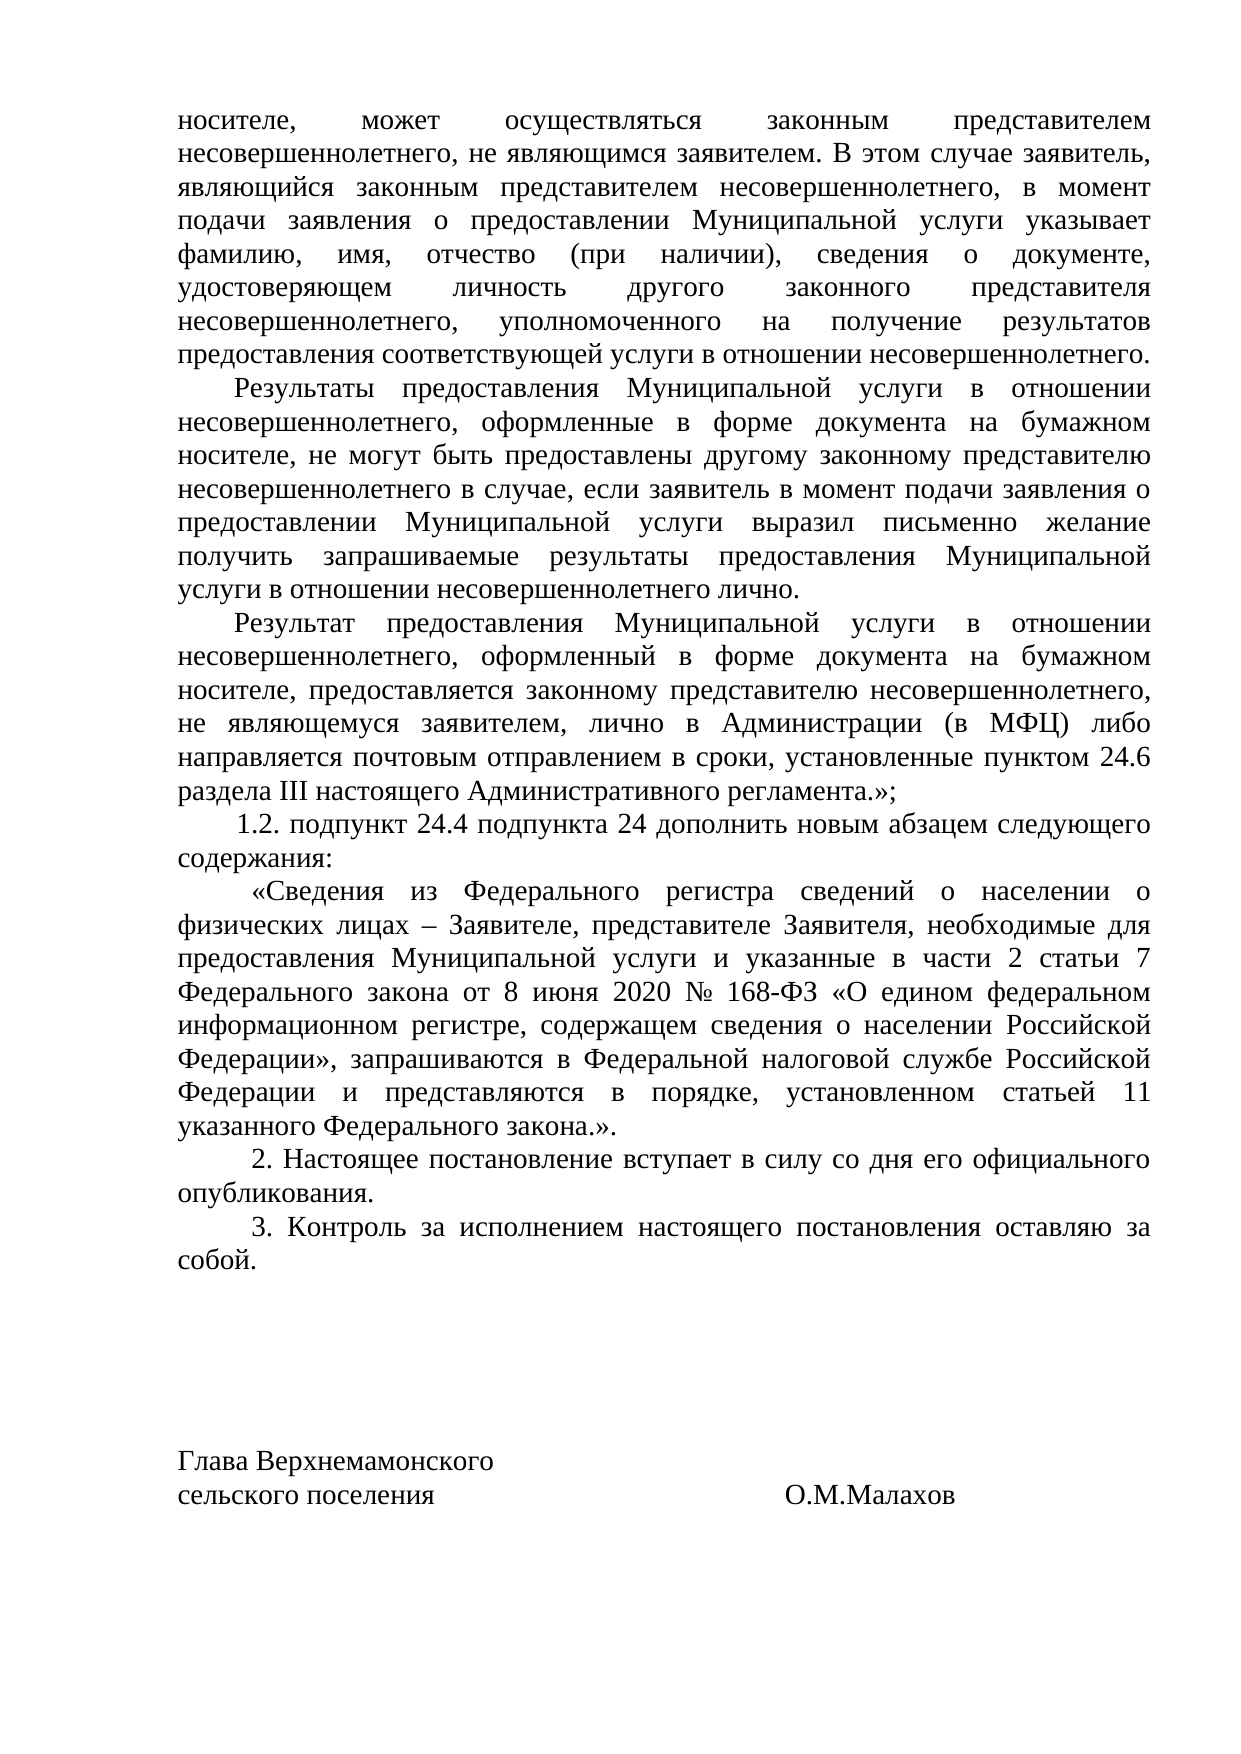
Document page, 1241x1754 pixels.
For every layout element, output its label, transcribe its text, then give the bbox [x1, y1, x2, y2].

text 1.2. подпункт 24.4 подпункта 24 дополнить новым абзацем следующего содержания: [177, 806, 1152, 873]
text 2. Настоящее постановление вступает в силу со дня его официального опубликования. [177, 1142, 1152, 1209]
text Глава Верхнемамонского [177, 1443, 1152, 1477]
text 3. Контроль за исполнением настоящего постановления оставляю за собой. [177, 1209, 1152, 1276]
text Результат предоставления Муниципальной услуги в отношении несовершеннолетнего, оформленный в форме документа на бумажном носителе, предоставляется законному представителю несовершеннолетнего, не являющемуся заявителем, лично в Администрации (в МФЦ) либо направляется почтовым отправлением в сроки, установленные пунктом 24.6 раздела III настоящего Административного регламента.»; [177, 605, 1152, 806]
text сельского поселения О.М.Малахов [177, 1477, 1152, 1511]
text Результаты предоставления Муниципальной услуги в отношении несовершеннолетнего, оформленные в форме документа на бумажном носителе, не могут быть предоставлены другому законному представителю несовершеннолетнего в случае, если заявитель в момент подачи заявления о предоставлении Муниципальной услуги выразил письменно желание получить запрашиваемые результаты предоставления Муниципальной услуги в отношении несовершеннолетнего лично. [177, 370, 1152, 605]
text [177, 102, 1152, 370]
text «Сведения из Федерального регистра сведений о населении о физических лицах – Заявителе, представителе Заявителя, необходимые для предоставления Муниципальной услуги и указанные в части 2 статьи 7 Федерального закона от 8 июня 2020 № 168-ФЗ «О едином федеральном информационном регистре, содержащем сведения о населении Российской Федерации», запрашиваются в Федеральной налоговой службе Российской Федерации и представляются в порядке, установленном статьей 11 указанного Федерального закона.». [177, 873, 1152, 1142]
